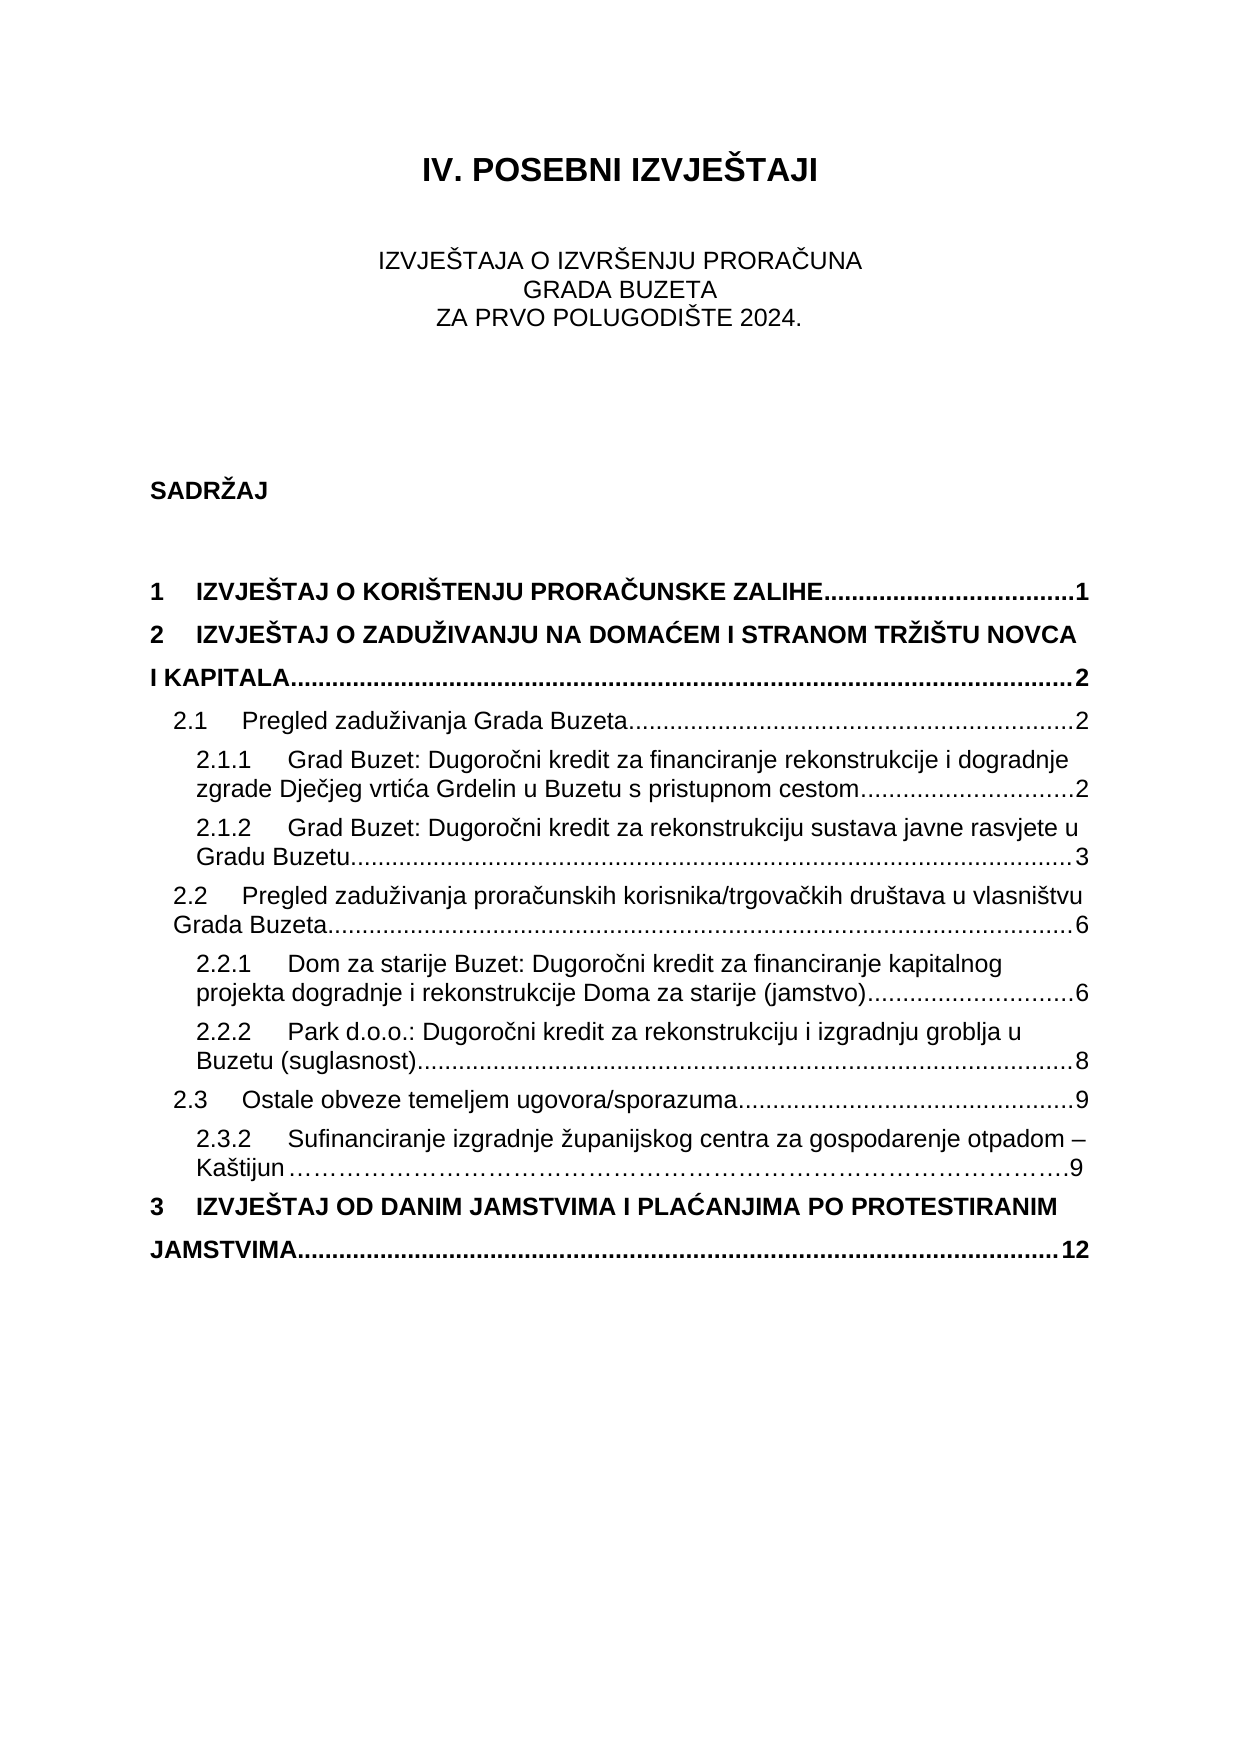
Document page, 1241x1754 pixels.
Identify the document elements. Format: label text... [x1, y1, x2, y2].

title GRADA BUZETA [150, 275, 1090, 303]
text 2.3 Ostale obveze temeljem ugovora/sporazuma 9 [173, 1085, 1090, 1114]
text 3 IZVJEŠTAJ OD DANIM JAMSTVIMA I PLAĆANJIMA PO PROTESTIRANIM JAMSTVIMA 12 [150, 1192, 1090, 1264]
text 2.1.1 Grad Buzet: Dugoročni kredit za financiranje rekonstrukcije i dogradnje zgrade Dječjeg vrtića Grdelin u Buzetu s pristupnom cestom 2 [196, 745, 1090, 803]
text SADRŽAJ [150, 476, 1090, 505]
text 2.1 Pregled zaduživanja Grada Buzeta 2 [173, 706, 1090, 735]
text 2.2.1 Dom za starije Buzet: Dugoročni kredit za financiranje kapitalnog projekta dogradnje i rekonstrukcije Doma za starije (jamstvo) 6 [196, 949, 1090, 1007]
text 2.2.2 Park d.o.o.: Dugoročni kredit za rekonstrukciju i izgradnju groblja u Buzetu (suglasnost) 8 [196, 1017, 1090, 1074]
text 2.3.2 Sufinanciranje izgradnje županijskog centra za gospodarenje otpadom – Kaštijun ………………………………………………………………………………….9 [196, 1124, 1090, 1182]
title ZA PRVO POLUGODIŠTE 2024. [150, 303, 1090, 332]
text 1 IZVJEŠTAJ O KORIŠTENJU PRORAČUNSKE ZALIHE 1 [150, 577, 1090, 605]
text IV. POSEBNI IZVJEŠTAJI [150, 150, 1090, 188]
title IZVJEŠTAJA O IZVRŠENJU PRORAČUNA [150, 246, 1090, 275]
text 2.2 Pregled zaduživanja proračunskih korisnika/trgovačkih društava u vlasništvu Grada Buzeta 6 [173, 881, 1090, 939]
text 2 IZVJEŠTAJ O ZADUŽIVANJU NA DOMAĆEM I STRANOM TRŽIŠTU NOVCA I KAPITALA 2 [150, 620, 1090, 692]
text 2.1.2 Grad Buzet: Dugoročni kredit za rekonstrukciju sustava javne rasvjete u Gradu Buzetu 3 [196, 813, 1090, 871]
